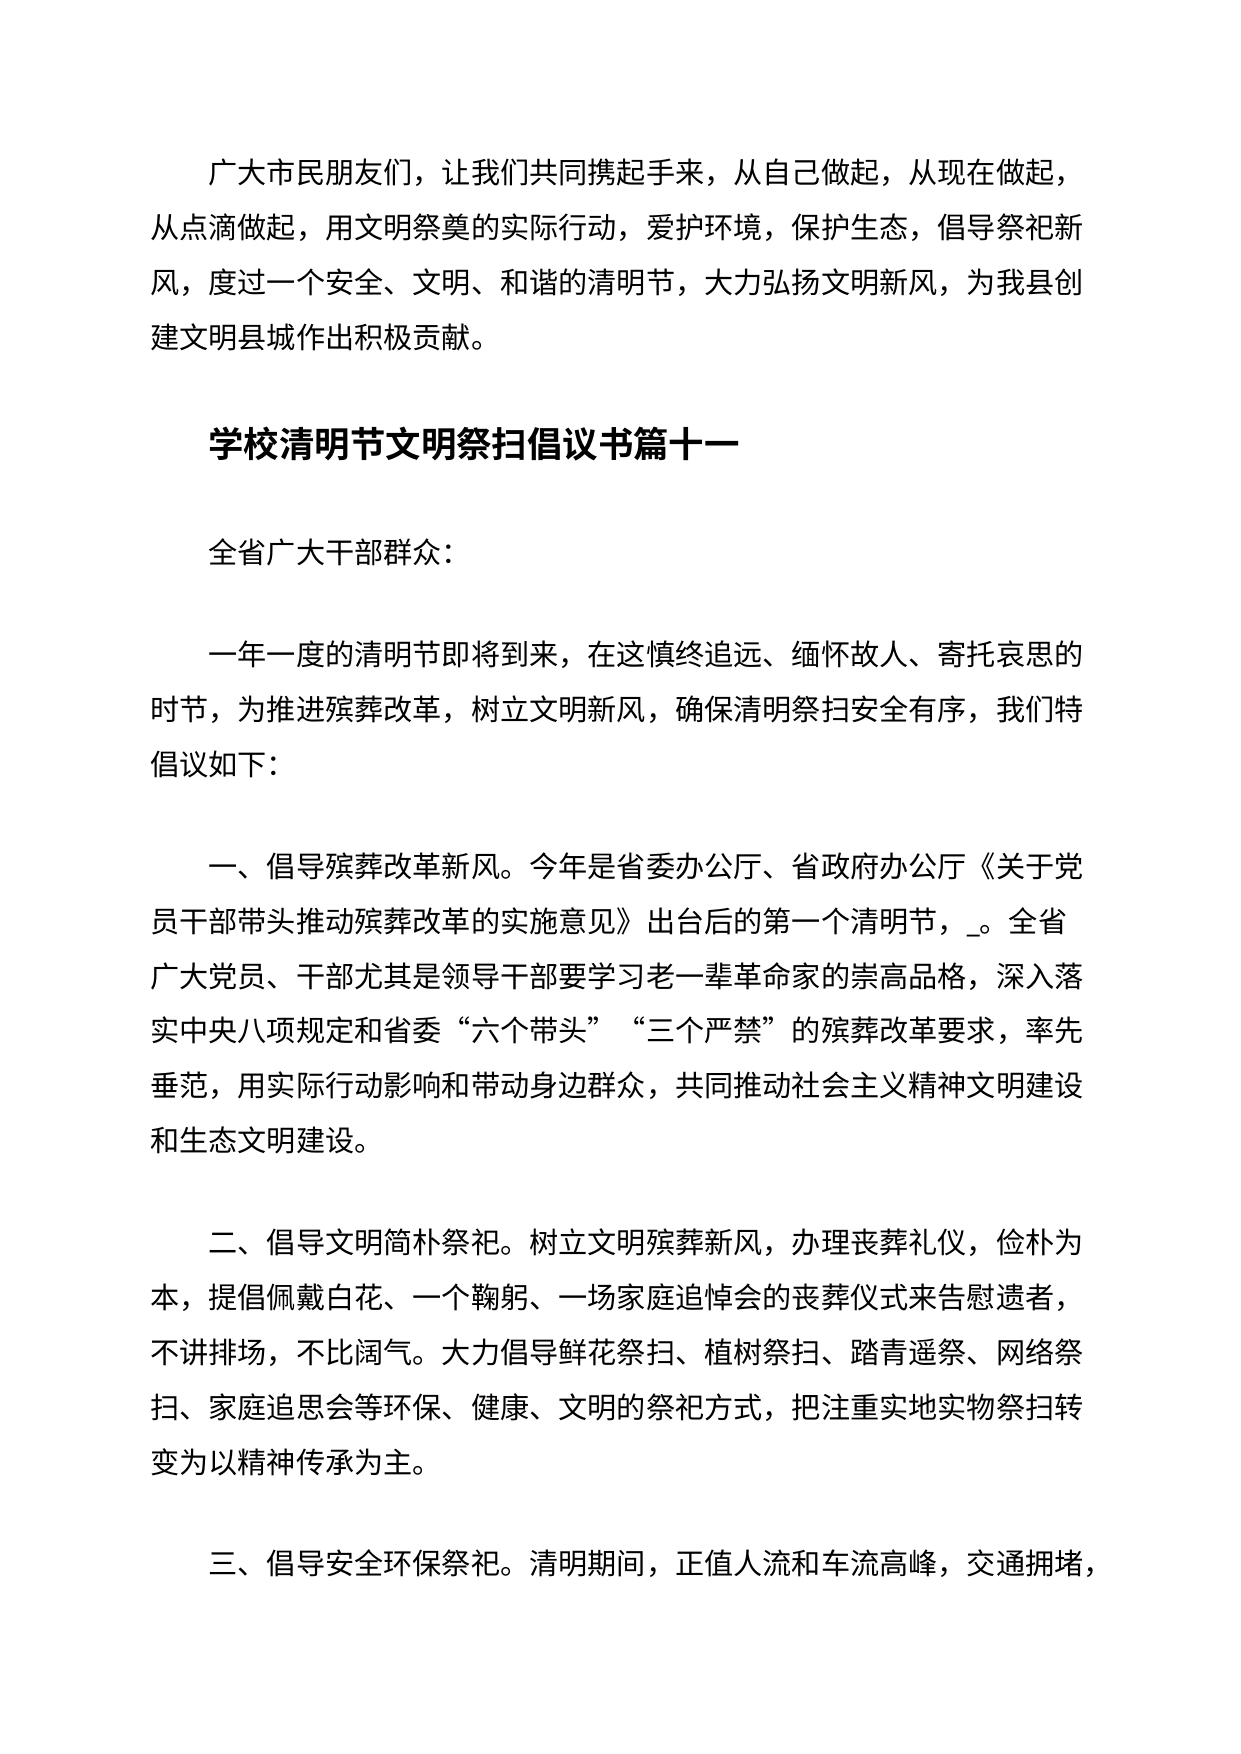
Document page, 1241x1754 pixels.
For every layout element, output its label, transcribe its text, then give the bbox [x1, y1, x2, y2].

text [150, 1541, 1090, 1583]
text 学校清明节文明祭扫倡议书篇十一 [150, 416, 1090, 468]
text 全省广大干部群众： [150, 530, 1090, 572]
text 一、倡导殡葬改革新风。今年是省委办公厅、省政府办公厅《关于党员干部带头推动殡葬改革的实施意见》出台后的第一个清明节，_。全省广大党员、干部尤其是领导干部要学习老一辈革命家的崇高品格，深入落实中央八项规定和省委“六个带头”“三个严禁”的殡葬改革要求，率先垂范，用实际行动影响和带动身边群众，共同推动社会主义精神文明建设和生态文明建设。 [150, 843, 1090, 1160]
text 广大市民朋友们，让我们共同携起手来，从自己做起，从现在做起，从点滴做起，用文明祭奠的实际行动，爱护环境，保护生态，倡导祭祀新风，度过一个安全、文明、和谐的清明节，大力弘扬文明新风，为我县创建文明县城作出积极贡献。 [150, 150, 1090, 357]
text 二、倡导文明简朴祭祀。树立文明殡葬新风，办理丧葬礼仪，俭朴为本，提倡佩戴白花、一个鞠躬、一场家庭追悼会的丧葬仪式来告慰遗者，不讲排场，不比阔气。大力倡导鲜花祭扫、植树祭扫、踏青遥祭、网络祭扫、家庭追思会等环保、健康、文明的祭祀方式，把注重实地实物祭扫转变为以精神传承为主。 [150, 1219, 1090, 1481]
text 一年一度的清明节即将到来，在这慎终追远、缅怀故人、寄托哀思的时节，为推进殡葬改革，树立文明新风，确保清明祭扫安全有序，我们特倡议如下： [150, 632, 1090, 784]
